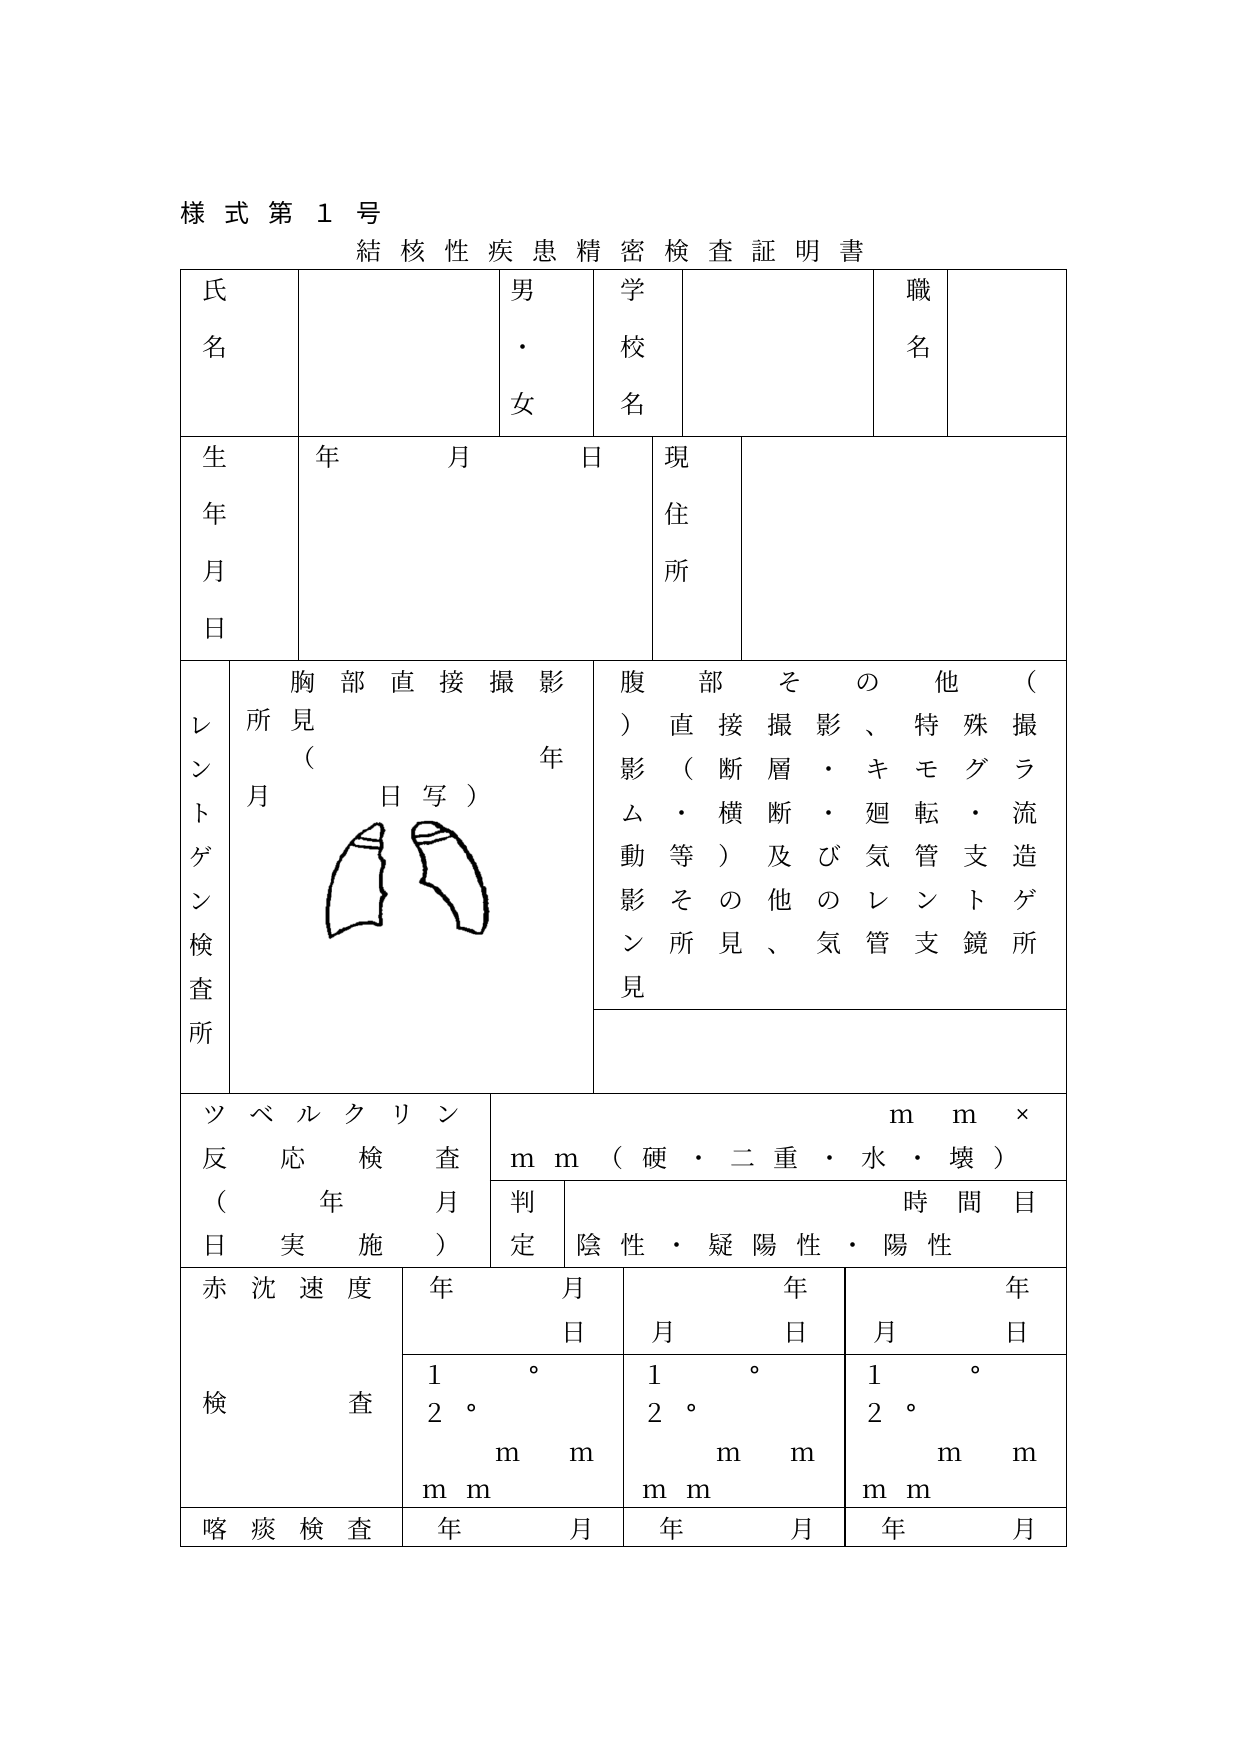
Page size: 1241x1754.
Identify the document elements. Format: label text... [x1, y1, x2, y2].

table_cell １° ２° ｍｍ ｍｍ [403, 1355, 623, 1507]
table_cell 胸部直接撮影所見 （ 年 月 日写） [230, 661, 593, 1093]
table_cell 喀痰検査 [181, 1508, 402, 1546]
table_cell 年 月 日 [403, 1508, 623, 1546]
table_cell ｍｍ× ｍｍ（硬・二重・水・壊） [491, 1094, 1066, 1180]
table_cell 腹部その他（ ）直接撮影、特殊撮影（断層・キモグラム・横断・廻転・流動等）及び気管支造影その他のレントゲン所見、気管支鏡所見 [594, 661, 1066, 1009]
table_header [683, 270, 873, 436]
table_cell 年 月 日 [846, 1268, 1066, 1354]
table_header [948, 270, 1066, 436]
table_cell 年 月 日 [846, 1508, 1066, 1546]
table_cell 判定 [491, 1181, 564, 1267]
table_cell [594, 1010, 1066, 1093]
table_header 学校名 [594, 270, 682, 436]
table_cell 赤沈速度検査 [181, 1268, 402, 1507]
table_cell １° ２° ｍｍ ｍｍ [846, 1355, 1066, 1507]
table_header [299, 270, 499, 436]
table_cell 年 月 日 [403, 1268, 623, 1354]
table_cell [742, 437, 1066, 660]
table_header 氏名 [181, 270, 298, 436]
table_cell 年 月 日 [624, 1508, 844, 1546]
table_cell 時間目 陰性・疑陽性・陽性 [565, 1181, 1066, 1267]
table_header 男・女 [500, 270, 593, 436]
text 結核性疾患精密検査証明書 [181, 231, 1060, 269]
text 様式第１号 [181, 193, 1060, 231]
table_cell 生年月日 [181, 437, 298, 660]
table_cell レントゲン検査所見 [181, 661, 229, 1093]
table_cell １° ２° ｍｍ ｍｍ [624, 1355, 844, 1507]
table_cell 現住所 [653, 437, 741, 660]
table_cell ツベルクリン反応検査 （ 年 月 日実施） [181, 1094, 490, 1267]
picture [316, 813, 498, 943]
table_cell 年 月 日 [624, 1268, 844, 1354]
table_cell 年 月 日 [299, 437, 652, 660]
table_header 職名 [874, 270, 947, 436]
